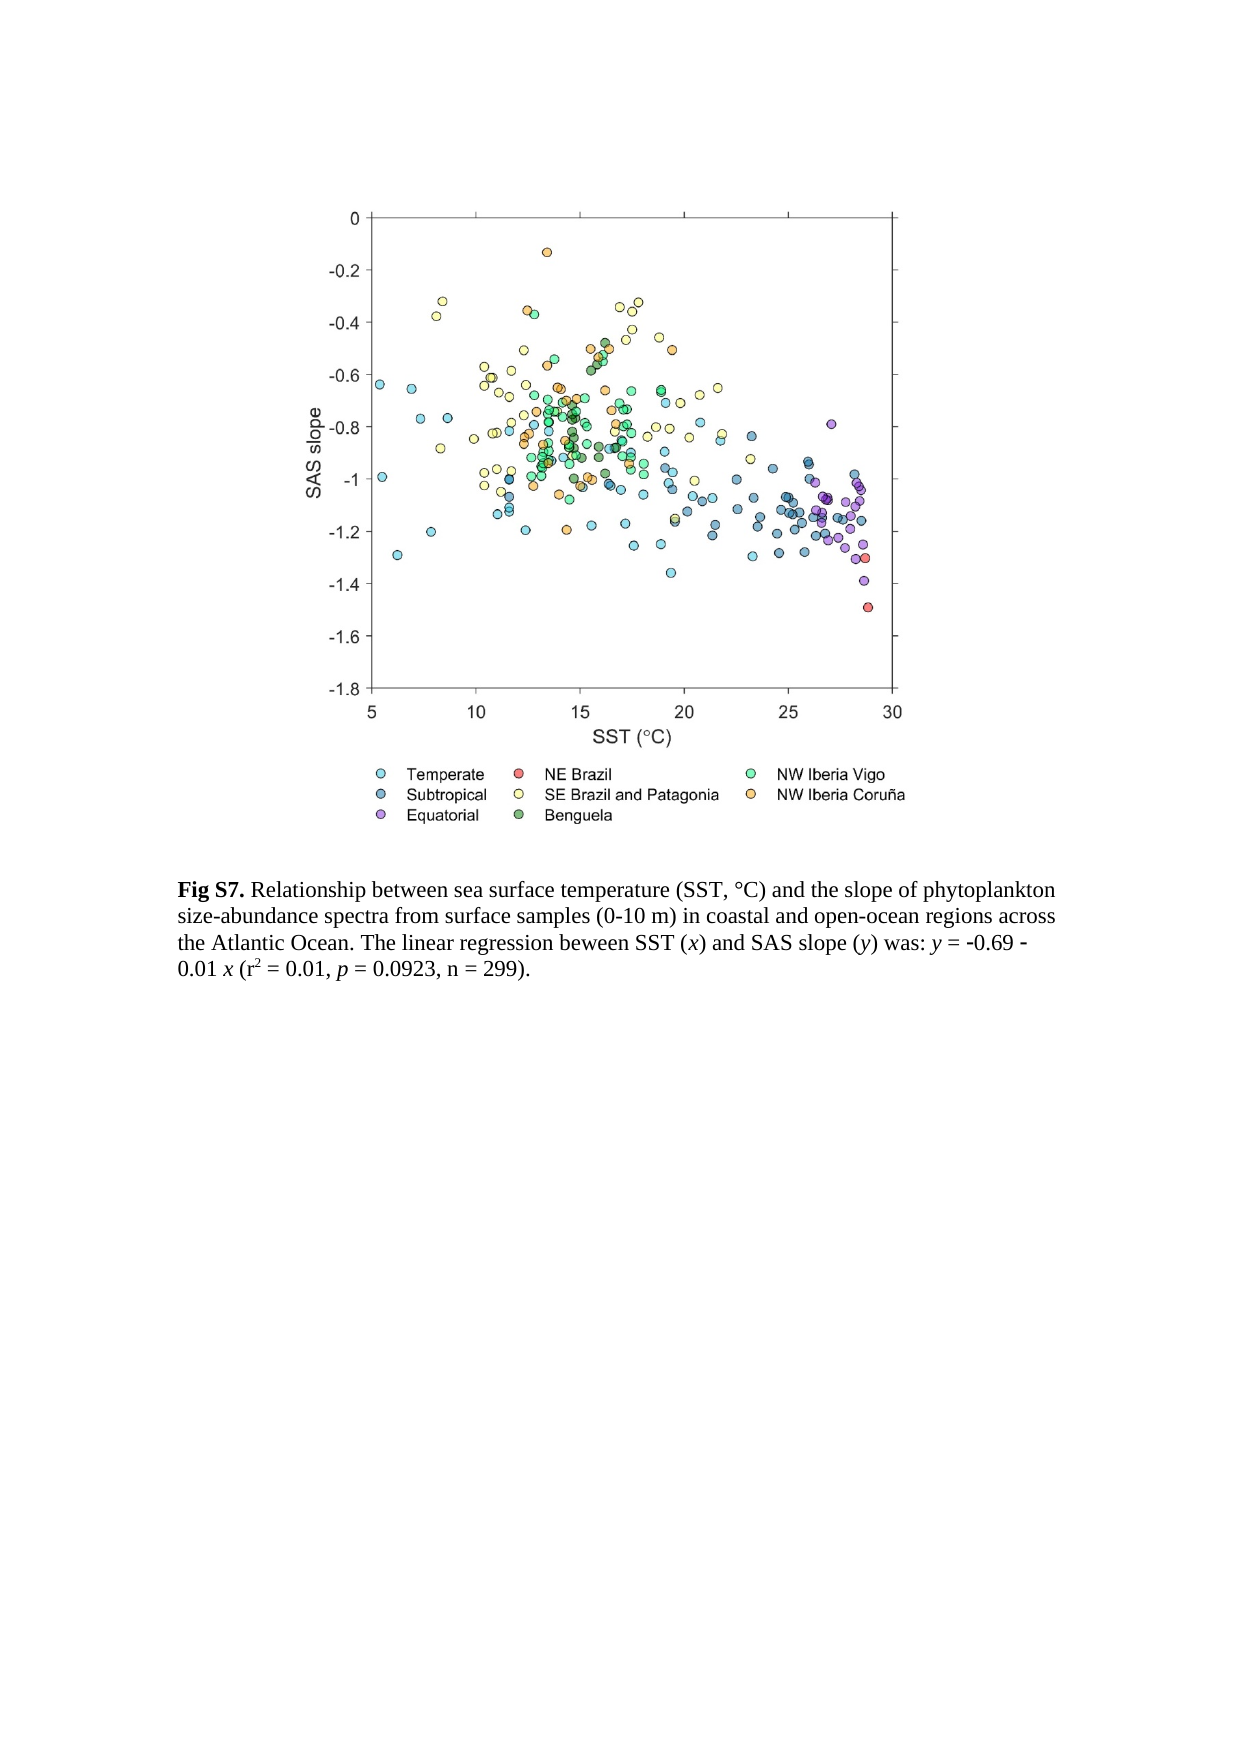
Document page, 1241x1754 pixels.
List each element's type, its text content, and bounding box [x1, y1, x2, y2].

text Fig S7. Relationship between sea surface temperature (SST, °C) and the slope of phytoplankton size-abundance spectra from surface samples (0-10 m) in coastal and open-ocean regions across the Atlantic Ocean. The linear regression beween SST (x) and SAS slope (y) was: y = 0.69 0.01 x (r2 = 0.01, p = 0.0923, n = 299). [177, 876, 1063, 981]
picture [285, 199, 956, 838]
